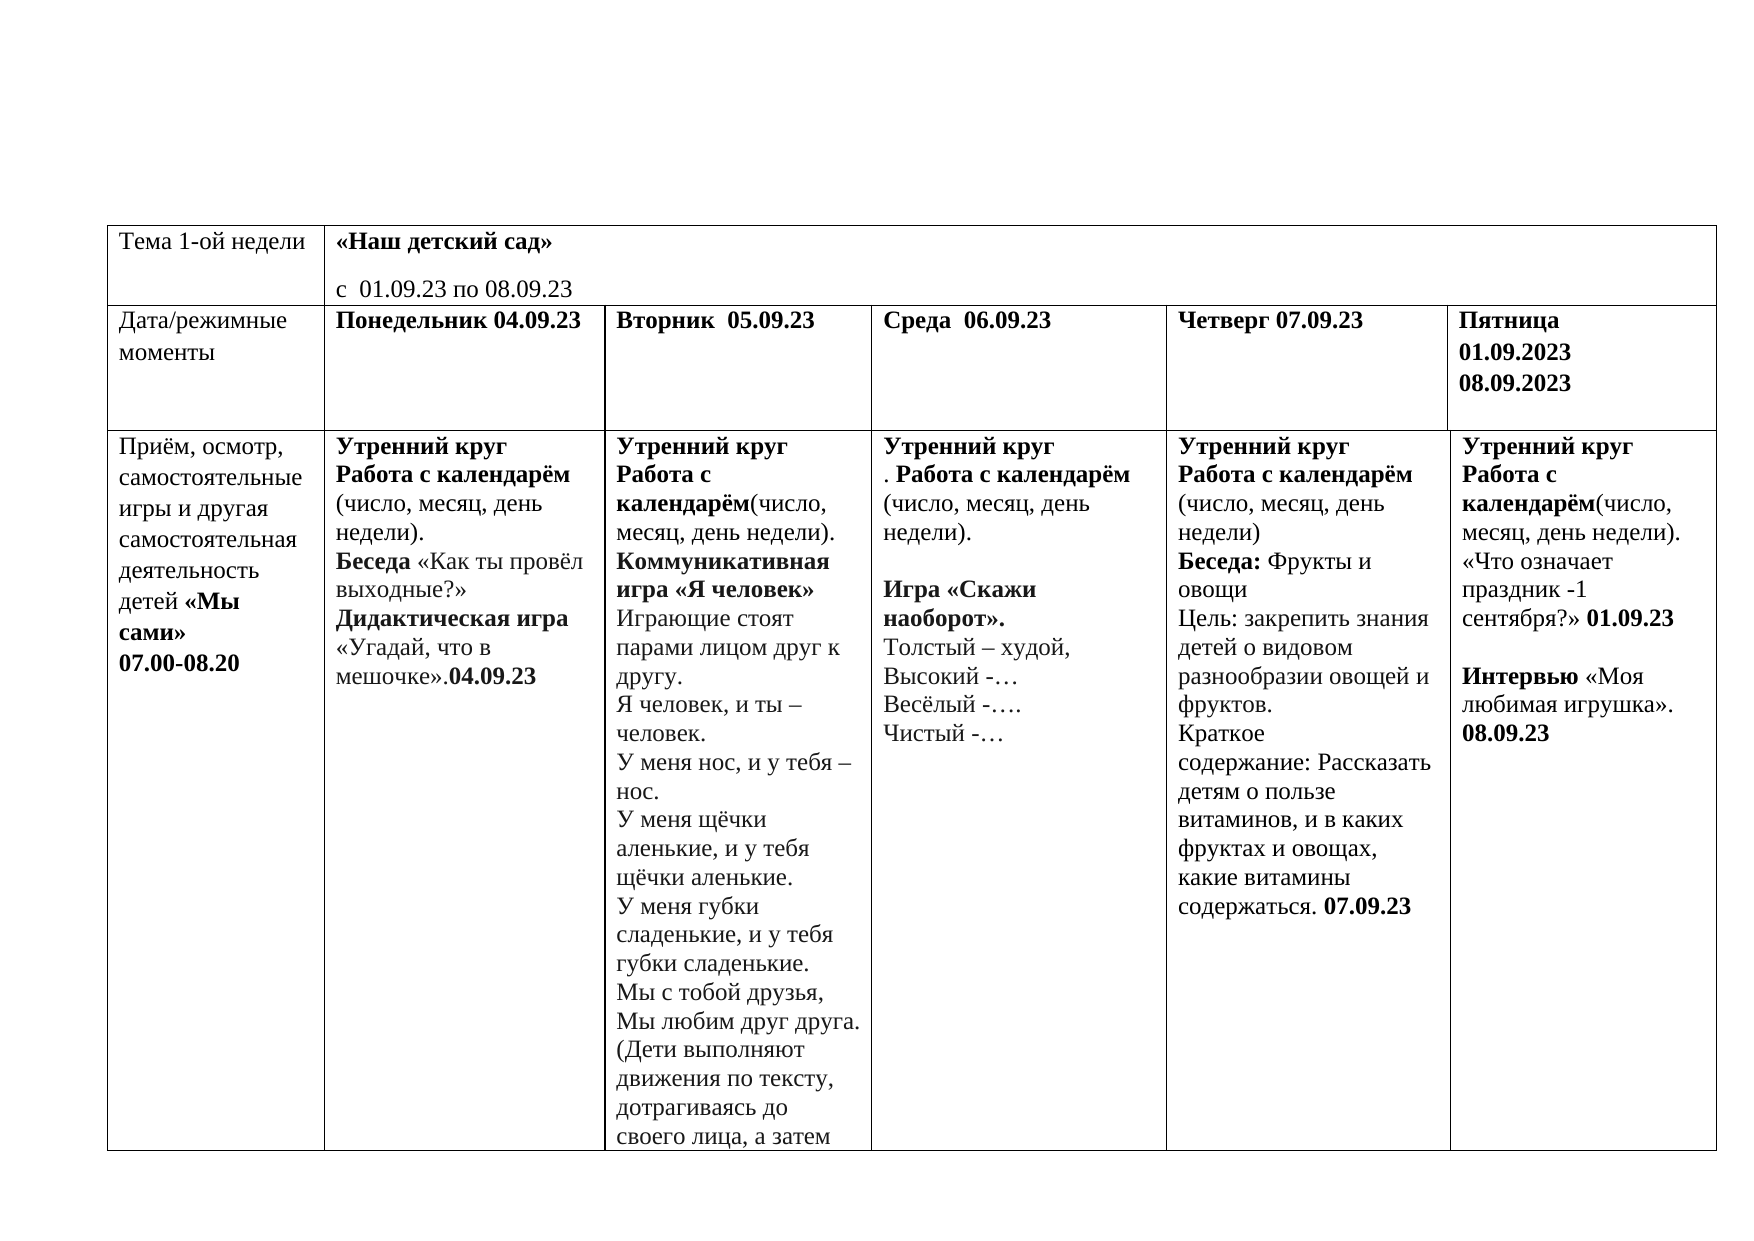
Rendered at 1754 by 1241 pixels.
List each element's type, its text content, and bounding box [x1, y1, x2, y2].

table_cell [872, 431, 1166, 1149]
table_header Тема 1-ой недели [108, 226, 324, 304]
table_header «Наш детский сад» с 01.09.23 по 08.09.23 [325, 226, 1716, 304]
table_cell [325, 431, 604, 1149]
table_cell Пятница 01.09.2023 08.09.2023 [1448, 306, 1716, 430]
table_cell Вторник 05.09.23 [606, 306, 871, 430]
table_cell Среда 06.09.23 [872, 306, 1166, 430]
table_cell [1167, 431, 1450, 1149]
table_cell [1451, 431, 1716, 1149]
table_cell Дата/режимные моменты [108, 306, 324, 430]
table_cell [108, 431, 324, 1149]
table_cell Четверг 07.09.23 [1167, 306, 1447, 430]
table_cell Понедельник 04.09.23 [325, 306, 604, 430]
